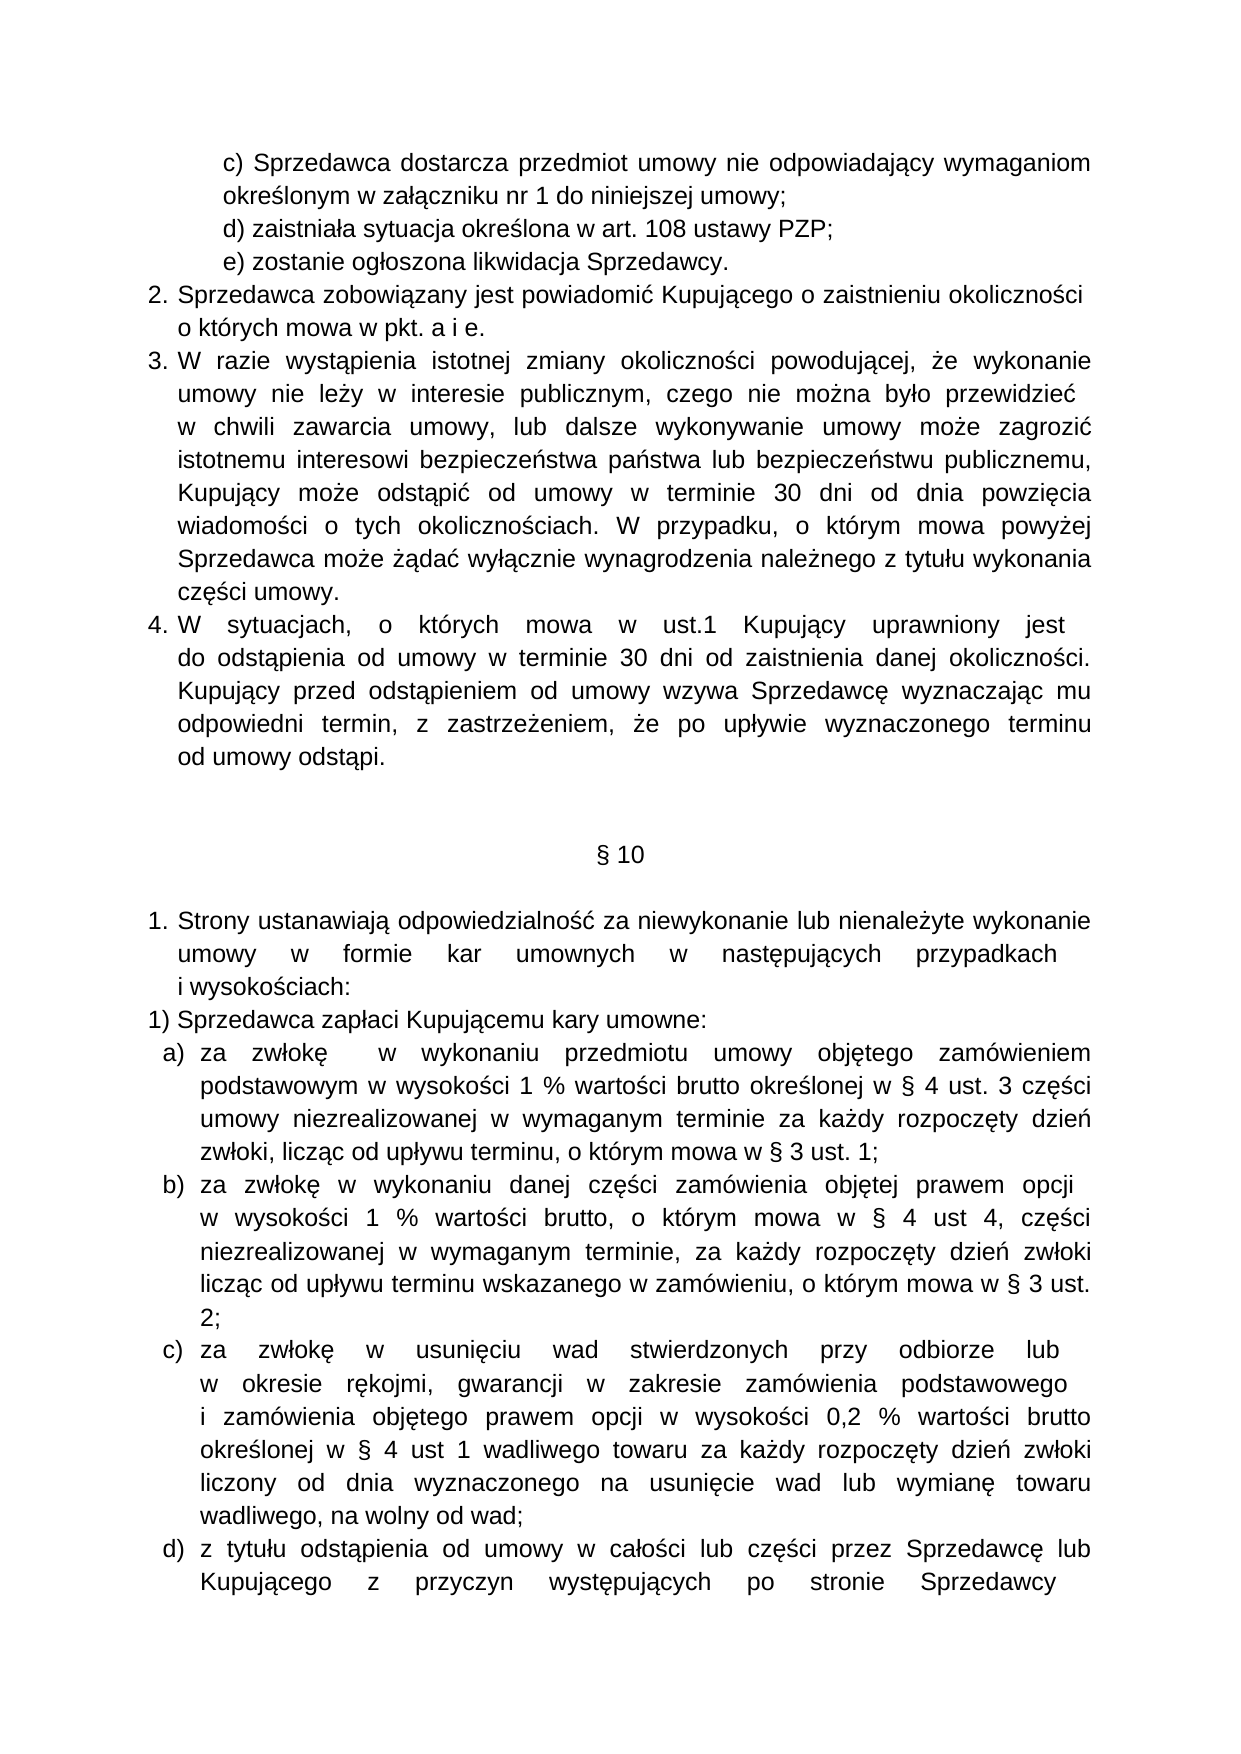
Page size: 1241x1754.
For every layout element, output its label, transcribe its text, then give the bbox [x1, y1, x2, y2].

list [162, 1534, 1093, 1595]
text d) zaistniała sytuacja określona w art. 108 ustawy PZP; [223, 214, 1093, 242]
text c) Sprzedawca dostarcza przedmiot umowy nie odpowiadający wymaganiom określonym w załączniku nr 1 do niniejszej umowy; [223, 148, 1093, 209]
list za zwłokę w usunięciu wad stwierdzonych przy odbiorze lub w okresie rękojmi, gwarancji w zakresie zamówienia podstawowego i zamówienia objętego prawem opcji w wysokości 0,2 % wartości brutto określonej w § 4 ust 1 wadliwego towaru za każdy rozpoczęty dzień zwłoki liczony od dnia wyznaczonego na usunięcie wad lub wymianę towaru wadliwego, na wolny od wad; [162, 1336, 1093, 1529]
list za zwłokę w wykonaniu danej części zamówienia objętej prawem opcji w wysokości 1 % wartości brutto, o którym mowa w § 4 ust 4, części niezrealizowanej w wymaganym terminie, za każdy rozpoczęty dzień zwłoki licząc od upływu terminu wskazanego w zamówieniu, o którym mowa w § 3 ust. 2; [162, 1170, 1093, 1331]
list W sytuacjach, o których mowa w ust.1 Kupujący uprawniony jest do odstąpienia od umowy w terminie 30 dni od zaistnienia danej okoliczności. Kupujący przed odstąpieniem od umowy wzywa Sprzedawcę wyznaczając mu odpowiedni termin, z zastrzeżeniem, że po upływie wyznaczonego terminu od umowy odstąpi. [148, 610, 1093, 771]
list Sprzedawca zobowiązany jest powiadomić Kupującego o zaistnieniu okoliczności o których mowa w pkt. a i e. [148, 280, 1093, 341]
list za zwłokę w wykonaniu przedmiotu umowy objętego zamówieniem podstawowym w wysokości 1 % wartości brutto określonej w § 4 ust. 3 części umowy niezrealizowanej w wymaganym terminie za każdy rozpoczęty dzień zwłoki, licząc od upływu terminu, o którym mowa w § 3 ust. 1; [162, 1038, 1093, 1166]
list W razie wystąpienia istotnej zmiany okoliczności powodującej, że wykonanie umowy nie leży w interesie publicznym, czego nie można było przewidzieć w chwili zawarcia umowy, lub dalsze wykonywanie umowy może zagrozić istotnemu interesowi bezpieczeństwa państwa lub bezpieczeństwu publicznemu, Kupujący może odstąpić od umowy w terminie 30 dni od dnia powzięcia wiadomości o tych okolicznościach. W przypadku, o którym mowa powyżej Sprzedawca może żądać wyłącznie wynagrodzenia należnego z tytułu wykonania części umowy. [148, 346, 1093, 606]
list Strony ustanawiają odpowiedzialność za niewykonanie lub nienależyte wykonanie umowy w formie kar umownych w następujących przypadkach i wysokościach: [148, 906, 1093, 1001]
text e) zostanie ogłoszona likwidacja Sprzedawcy. [223, 247, 1093, 275]
text § 10 [148, 840, 1093, 869]
text 1) Sprzedawca zapłaci Kupującemu kary umowne: [148, 1005, 1093, 1034]
